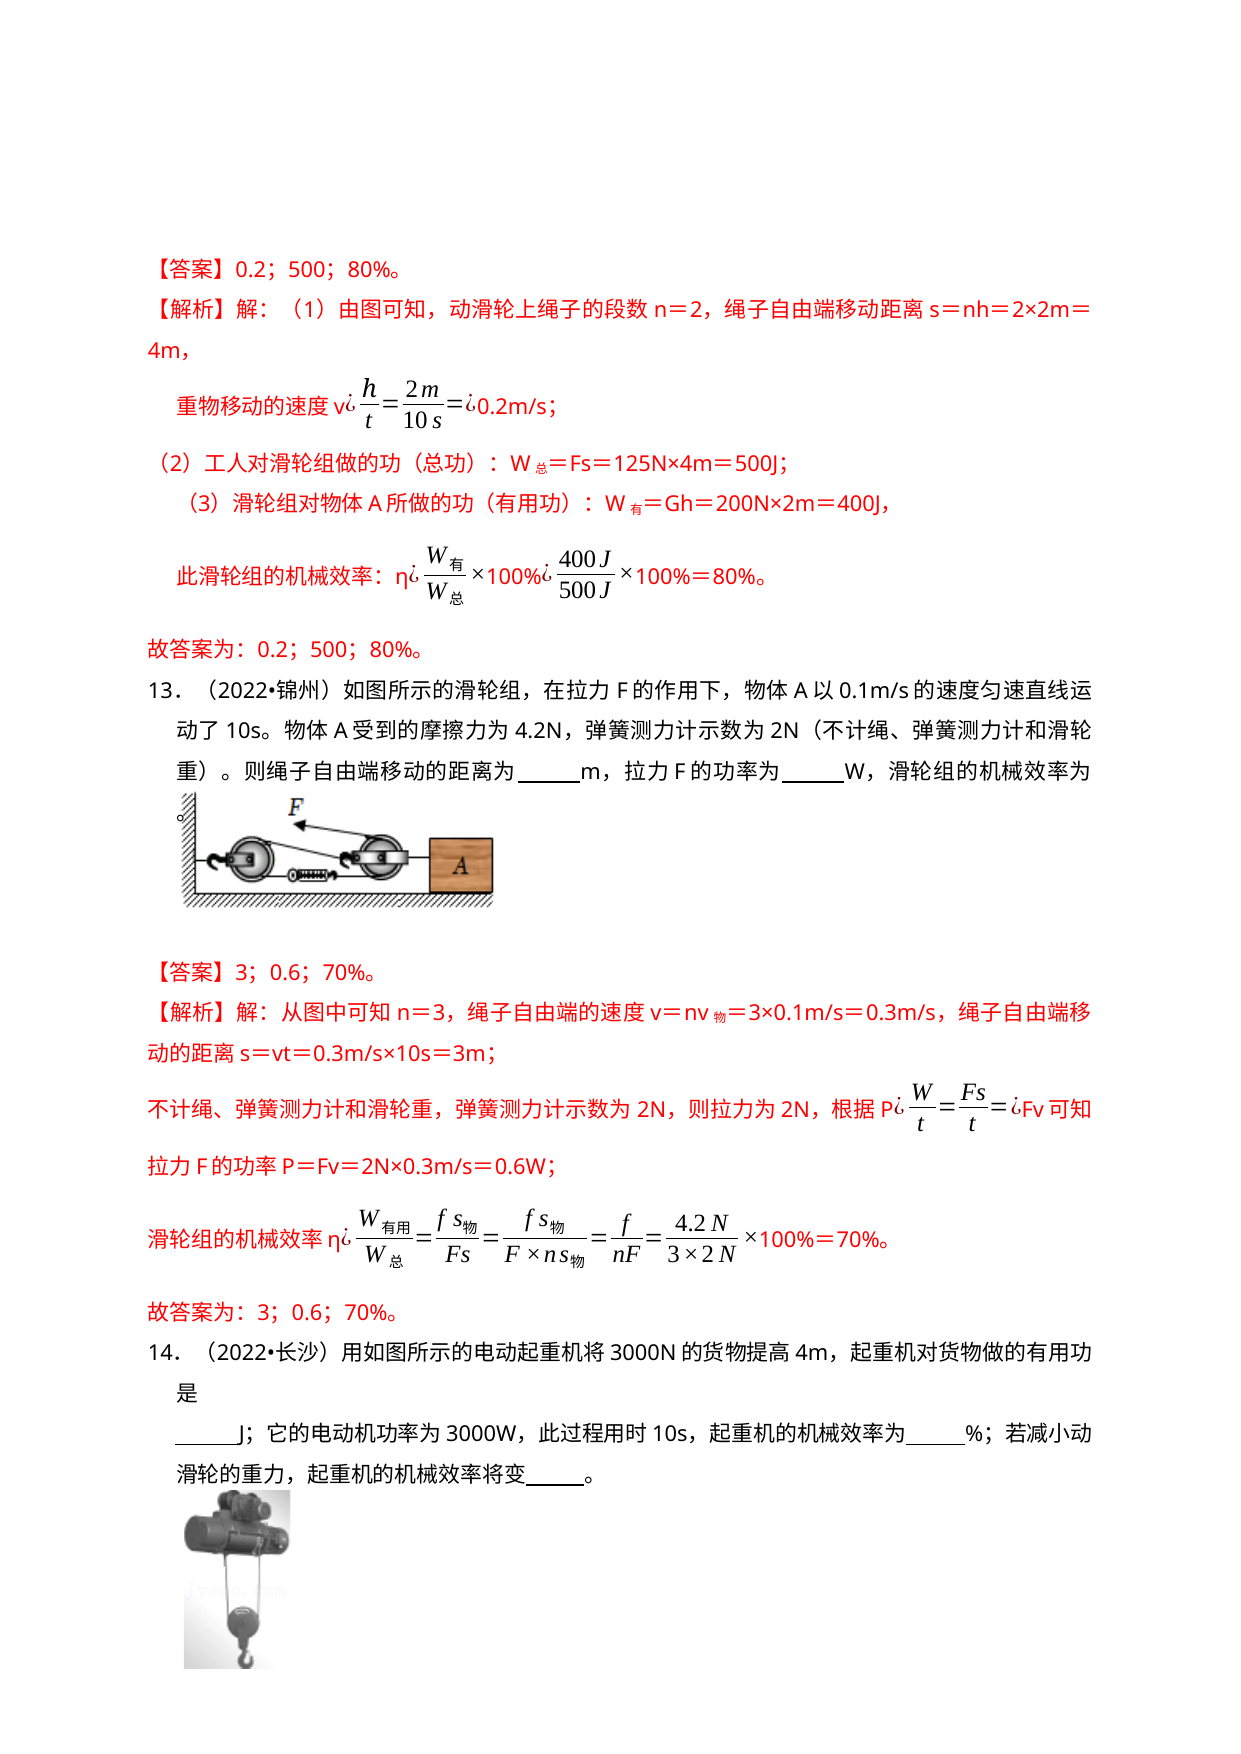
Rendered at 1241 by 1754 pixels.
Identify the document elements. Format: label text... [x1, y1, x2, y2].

text （3）滑轮组对物体A所做的功（有用功）：W有＝Gh＝200N×2m＝400J， [176, 486, 1093, 518]
picture [179, 827, 495, 909]
text 【答案】3；0.6；70%。 [148, 954, 1093, 987]
picture [183, 1490, 292, 1669]
text 此滑轮组的机械效率：η100%100%＝80%。 [176, 526, 1093, 624]
text 【解析】解：从图中可知n＝3，绳子自由端的速度v＝nv物＝3×0.1m/s＝0.3m/s，绳子自由端移动的距离s＝vt＝0.3m/s×10s＝3m； [148, 995, 1093, 1068]
text 【解析】解：（1）由图可知，动滑轮上绳子的段数n＝2，绳子自由端移动距离s＝nh＝2×2m＝4m， [148, 292, 1093, 365]
text 故答案为：0.2；500；80%。 [148, 632, 1093, 664]
text 不计绳、弹簧测力计和滑轮重，弹簧测力计示数为2N，则拉力为2N，根据PFv可知拉力F的功率P＝Fv＝2N×0.3m/s＝0.6W； [148, 1076, 1093, 1181]
text 14．（2022•长沙）用如图所示的电动起重机将3000N的货物提高4m，起重机对货物做的有用功是 [148, 1335, 1093, 1408]
text 重物移动的速度v0.2m/s； [176, 373, 1093, 438]
text （2）工人对滑轮组做的功（总功）：W总＝Fs＝125N×4m＝500J； [148, 446, 1093, 478]
text 【答案】0.2；500；80%。 [148, 251, 1093, 284]
text 滑轮组的机械效率η100%＝70%。 [148, 1189, 1093, 1287]
text J；它的电动机功率为3000W，此过程用时10s，起重机的机械效率为 %；若减小动滑轮的重力，起重机的机械效率将变 。 [169, 1416, 1093, 1489]
text 故答案为：3；0.6；70%。 [148, 1295, 1093, 1327]
text 13．（2022•锦州）如图所示的滑轮组，在拉力F的作用下，物体A以0.1m/s的速度匀速直线运动了10s。物体A受到的摩擦力为4.2N，弹簧测力计示数为2N（不计绳、弹簧测力计和滑轮重）。则绳子自由端移动的距离为 m，拉力F的功率为 W，滑轮组的机械效率为 。 [148, 672, 1093, 827]
